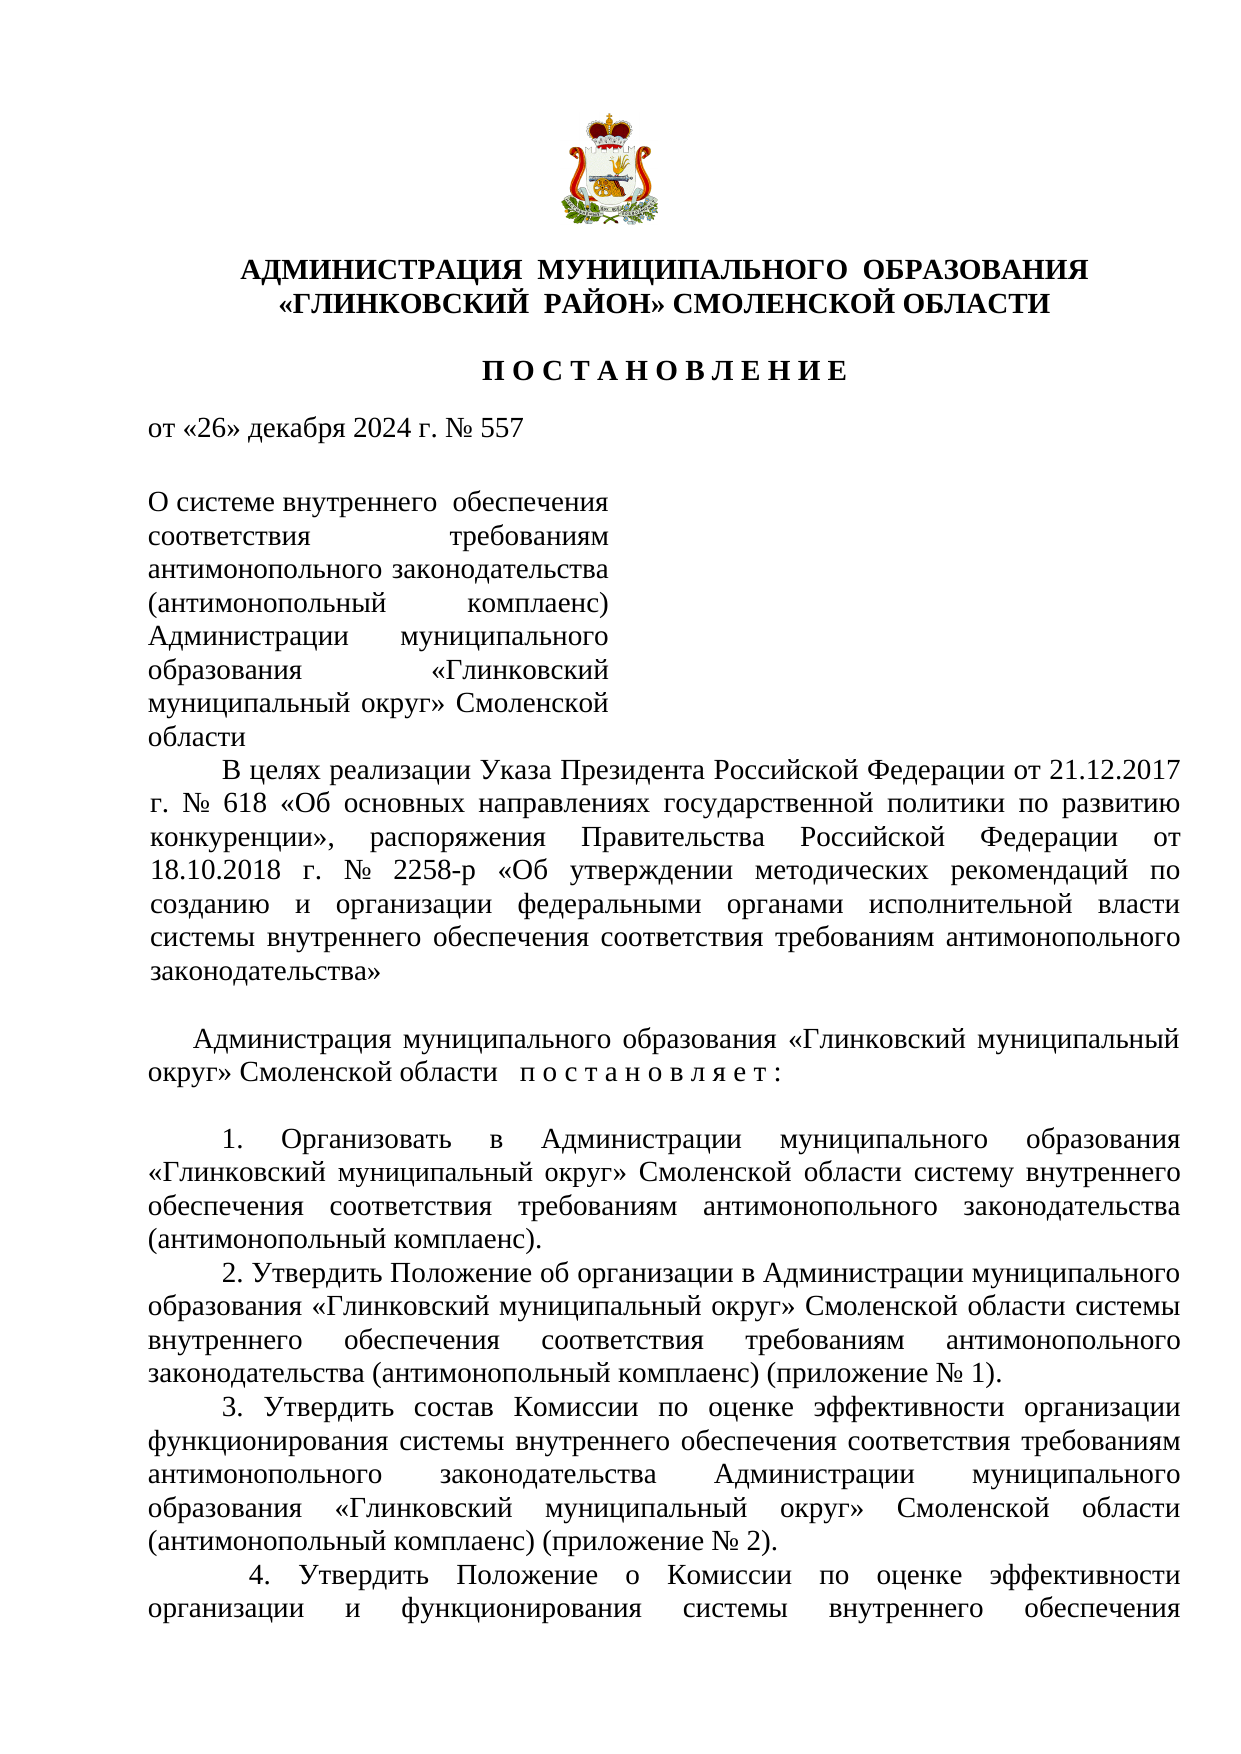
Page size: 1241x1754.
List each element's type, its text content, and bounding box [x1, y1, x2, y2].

subtitle П О С Т А Н О В Л Е Н И Е [148, 353, 1181, 386]
text АДМИНИСТРАЦИЯ МУНИЦИПАЛЬНОГО ОБРАЗОВАНИЯ [148, 252, 1181, 286]
table_header О системе внутреннего обеспечения соответствия требованиям антимонопольного законодательства (антимонопольный комплаенс) Администрации муниципального образования «Глинковский муниципальный округ» Смоленской области [136, 451, 620, 752]
text 2. Утвердить Положение об организации в Администрации муниципального образования «Глинковский муниципальный округ» Смоленской области системы внутреннего обеспечения соответствия требованиям антимонопольного законодательства (антимонопольный комплаенс) (приложение № 1). [148, 1256, 1181, 1390]
text В целях реализации Указа Президента Российской Федерации от 21.12.2017 г. № 618 «Об основных направлениях государственной политики по развитию конкуренции», распоряжения Правительства Российской Федерации от 18.10.2018 г. № 2258-р «Об утверждении методических рекомендаций по созданию и организации федеральными органами исполнительной власти системы внутреннего обеспечения соответствия требованиям антимонопольного законодательства» [150, 752, 1181, 987]
picture [560, 112, 659, 225]
text 3. Утвердить состав Комиссии по оценке эффективности организации функционирования системы внутреннего обеспечения соответствия требованиям антимонопольного законодательства Администрации муниципального образования «Глинковский муниципальный округ» Смоленской области (антимонопольный комплаенс) (приложение № 2). [148, 1390, 1181, 1557]
text 1. Организовать в Администрации муниципального образования «Глинковский муниципальный округ» Смоленской области систему внутреннего обеспечения соответствия требованиям антимонопольного законодательства (антимонопольный комплаенс). [148, 1121, 1181, 1256]
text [148, 1557, 1181, 1624]
text от «26» декабря 2024 г. № 557 [148, 411, 1181, 444]
text «ГЛИНКОВСКИЙ РАЙОН» СМОЛЕНСКОЙ ОБЛАСТИ [148, 286, 1181, 319]
text Администрация муниципального образования «Глинковский муниципальный округ» Смоленской области п о с т а н о в л я е т : [148, 1021, 1181, 1088]
